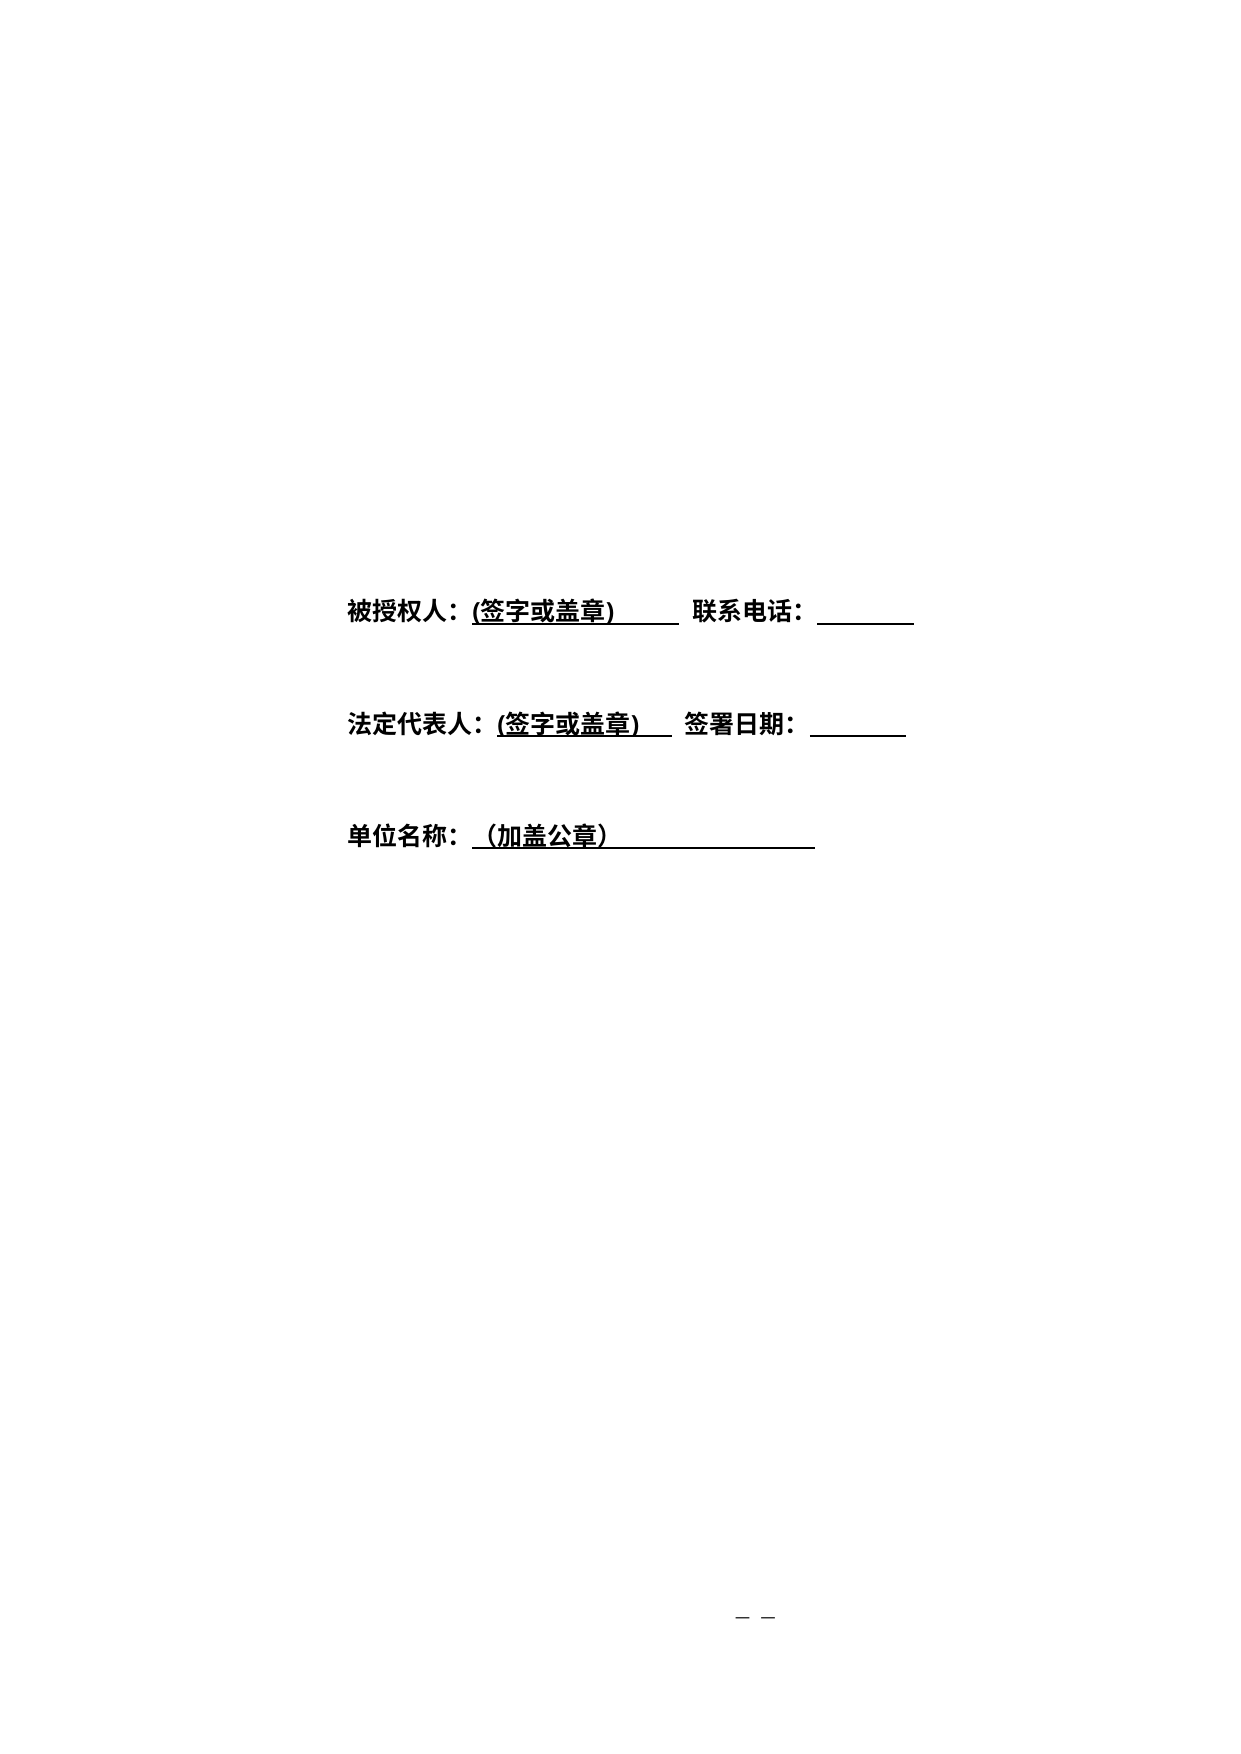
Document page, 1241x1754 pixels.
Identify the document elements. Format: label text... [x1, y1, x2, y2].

text 被授权人：(签字或盖章) 联系电话： [297, 577, 1053, 642]
text 单位名称：（加盖公章） [297, 802, 1053, 867]
text 法定代表人：(签字或盖章) 签署日期： [297, 690, 1053, 755]
